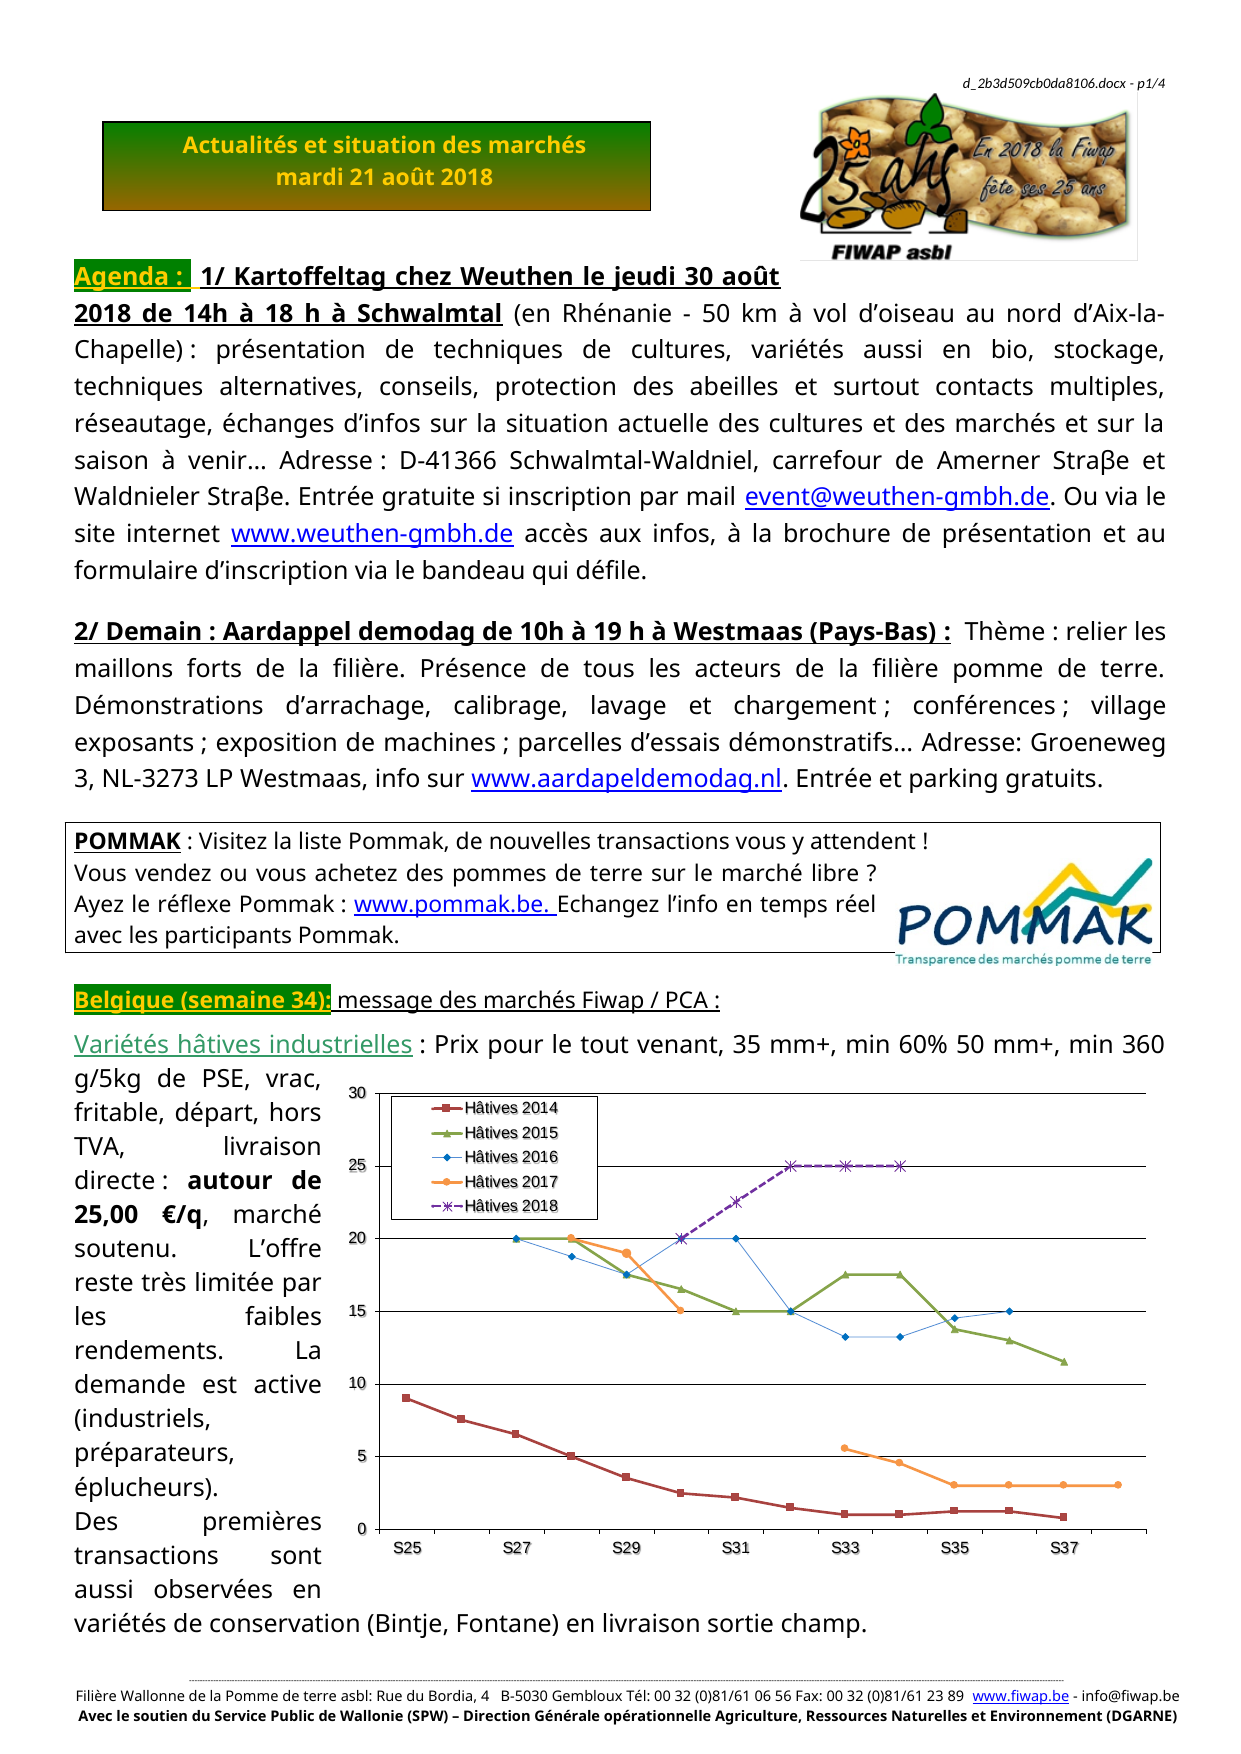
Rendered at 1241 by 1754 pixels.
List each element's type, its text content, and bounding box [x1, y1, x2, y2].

text Variétés hâtives industrielles : Prix pour le tout venant, 35 mm+, min 60% 50 mm+, min 360 g/5kg de PSE, vrac, fritable, départ, hors TVA, livraison directe : autour de 25,00 €/q, marché soutenu. L’offre reste très limitée par les faibles rendements. La demande est active (industriels, préparateurs, éplucheurs). [74, 1026, 1166, 1503]
text Des premières transactions sont aussi observées en variétés de conservation (Bintje, Fontane) en livraison sortie champ. [74, 1503, 1166, 1639]
text Belgique (semaine 34): message des marchés Fiwap / PCA : [331, 984, 1166, 1015]
picture [895, 858, 1153, 966]
text 2/ Demain : Aardappel demodag de 10h à 19 h à Westmaas (Pays-Bas) : Thème : relier les maillons forts de la filière. Présence de tous les acteurs de la filière pomme de terre. Démonstrations d’arrachage, calibrage, lavage et chargement ; conférences ; village exposants ; exposition de machines ; parcelles d’essais démonstratifs… Adresse: Groeneweg 3, NL-3273 LP Westmaas, info sur www.aardapeldemodag.nl. Entrée et parking gratuits. [74, 614, 1166, 795]
text Vous vendez ou vous achetez des pommes de terre sur le marché libre ? Ayez le réflexe Pommak : www.pommak.be. Echangez l’info en temps réel avec les participants Pommak. [66, 853, 1160, 952]
picture [800, 92, 1139, 262]
text POMMAK : Visitez la liste Pommak, de nouvelles transactions vous y attendent ! [66, 823, 1160, 853]
text Agenda : 1/ Kartoffeltag chez Weuthen le jeudi 30 août 2018 de 14h à 18 h à Schwalmtal (en Rhénanie - 50 km à vol d’oiseau au nord d’Aix-la-Chapelle) : présentation de techniques de cultures, variétés aussi en bio, stockage, techniques alternatives, conseils, protection des abeilles et surtout contacts multiples, réseautage, échanges d’infos sur la situation actuelle des cultures et des marchés et sur la saison à venir… Adresse : D-41366 Schwalmtal-Waldniel, carrefour de Amerner Straβe et Waldnieler Straβe. Entrée gratuite si inscription par mail event@weuthen-gmbh.de. Ou via le site internet www.weuthen-gmbh.de accès aux infos, à la brochure de présentation et au formulaire d’inscription via le bandeau qui défile. [74, 258, 1166, 587]
